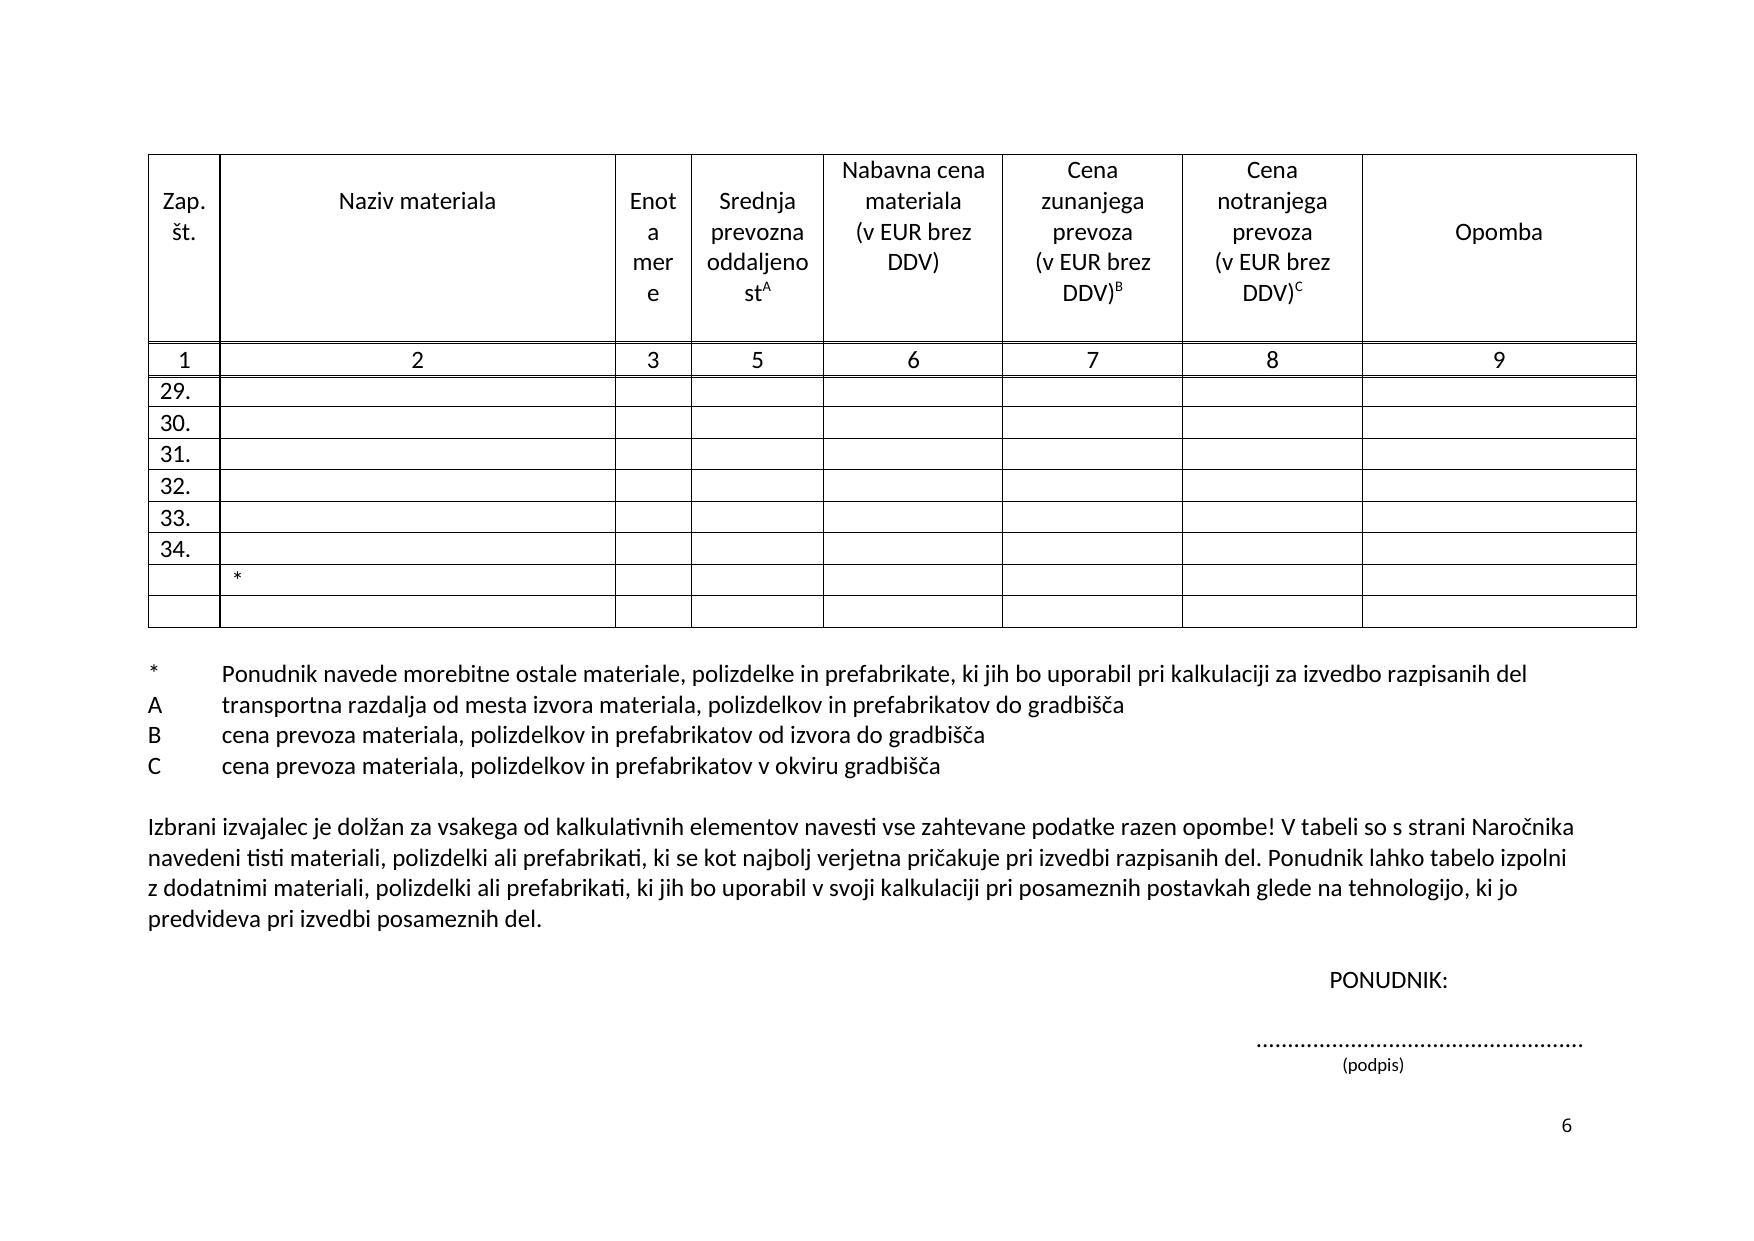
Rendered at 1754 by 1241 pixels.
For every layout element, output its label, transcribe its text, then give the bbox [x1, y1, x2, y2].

table_cell [1003, 439, 1182, 469]
table_header Zap. št. [149, 155, 219, 307]
table_cell [149, 439, 219, 469]
table_cell [1363, 378, 1636, 406]
table_cell 8 [1183, 344, 1362, 374]
table_cell 3 [616, 344, 691, 374]
table_cell [824, 407, 1002, 438]
table_header Enota mere [616, 155, 691, 307]
table_cell [692, 565, 823, 595]
table_header Nabavna cena materiala (v EUR brez DDV) [824, 155, 1002, 341]
table_header Cena zunanjega prevoza (v EUR brez DDV)B [1003, 155, 1182, 341]
table_cell 7 [1003, 344, 1182, 374]
text * Ponudnik navede morebitne ostale materiale, polizdelke in prefabrikate, ki jih bo uporabil pri kalkulaciji za izvedbo razpisanih del [148, 658, 1612, 689]
table_cell [616, 307, 691, 341]
table_cell [149, 596, 219, 627]
table_cell [1003, 533, 1182, 564]
table_cell [1363, 439, 1636, 469]
table_cell [824, 565, 1002, 595]
table_cell [824, 533, 1002, 564]
text (podpis) [148, 1053, 1572, 1076]
table_cell [824, 378, 1002, 406]
table_cell [221, 470, 615, 501]
table_cell [1183, 533, 1362, 564]
table_cell [221, 439, 615, 469]
table_cell [1003, 596, 1182, 627]
table_header Naziv materiala [221, 155, 615, 307]
table_cell [149, 470, 219, 501]
table_cell [1183, 439, 1362, 469]
text A transportna razdalja od mesta izvora materiala, polizdelkov in prefabrikatov do gradbišča [148, 689, 1612, 719]
table_cell [221, 407, 615, 438]
table_cell [616, 596, 691, 627]
table_cell [149, 502, 219, 532]
table_cell [824, 502, 1002, 532]
table_cell [149, 565, 219, 595]
table_cell [692, 533, 823, 564]
table_header Cena notranjega prevoza (v EUR brez DDV)C [1183, 155, 1362, 341]
table_cell [692, 407, 823, 438]
table_cell [616, 378, 691, 406]
table_cell [692, 502, 823, 532]
table_cell [1183, 378, 1362, 406]
table_cell 2 [221, 344, 615, 374]
table_cell [221, 502, 615, 532]
table_cell [1003, 502, 1182, 532]
table_cell [1183, 596, 1362, 627]
table_cell [616, 502, 691, 532]
table_cell [149, 407, 219, 438]
table_cell [1183, 407, 1362, 438]
table_cell [1003, 565, 1182, 595]
table_cell [149, 378, 219, 406]
table_header Srednja prevozna oddaljenostA [692, 155, 823, 341]
table_cell * [221, 565, 615, 595]
text .................................................... [148, 1023, 1612, 1053]
table_cell [1363, 307, 1636, 341]
table_cell [221, 533, 615, 564]
table_header Opomba [1363, 155, 1636, 307]
table_cell [692, 470, 823, 501]
table_cell [692, 378, 823, 406]
table_cell 9 [1363, 344, 1636, 374]
table_cell [149, 307, 219, 341]
table_cell [221, 378, 615, 406]
table_cell [616, 439, 691, 469]
table_cell [1183, 470, 1362, 501]
table_cell [221, 307, 615, 341]
table_cell [616, 470, 691, 501]
table_cell [692, 596, 823, 627]
table_cell [824, 596, 1002, 627]
table_cell [616, 533, 691, 564]
table_cell [1363, 533, 1636, 564]
text C cena prevoza materiala, polizdelkov in prefabrikatov v okviru gradbišča [148, 750, 1612, 781]
table_cell 5 [692, 344, 823, 374]
table_cell [692, 439, 823, 469]
table_cell 1 [149, 344, 219, 374]
table_cell [221, 596, 615, 627]
text PONUDNIK: [148, 964, 1612, 994]
text Izbrani izvajalec je dolžan za vsakega od kalkulativnih elementov navesti vse zahtevane podatke razen opombe! V tabeli so s strani Naročnika navedeni tisti materiali, polizdelki ali prefabrikati, ki se kot najbolj verjetna pričakuje pri izvedbi razpisanih del. Ponudnik lahko tabelo izpolni z dodatnimi materiali, polizdelki ali prefabrikati, ki jih bo uporabil v svoji kalkulaciji pri posameznih postavkah glede na tehnologijo, ki jo predvideva pri izvedbi posameznih del. [148, 811, 1577, 933]
table_cell [616, 407, 691, 438]
table_cell [1183, 565, 1362, 595]
table_cell [1363, 407, 1636, 438]
table_cell [149, 533, 219, 564]
table_cell [1363, 502, 1636, 532]
table_cell [1363, 565, 1636, 595]
text B cena prevoza materiala, polizdelkov in prefabrikatov od izvora do gradbišča [148, 719, 1612, 750]
table_cell [1003, 407, 1182, 438]
table_cell [1363, 470, 1636, 501]
table_cell [1363, 596, 1636, 627]
table_cell [1183, 502, 1362, 532]
table_cell [824, 470, 1002, 501]
table_cell [824, 439, 1002, 469]
table_cell [1003, 470, 1182, 501]
table_cell 6 [824, 344, 1002, 374]
table_cell [1003, 378, 1182, 406]
table_cell [616, 565, 691, 595]
